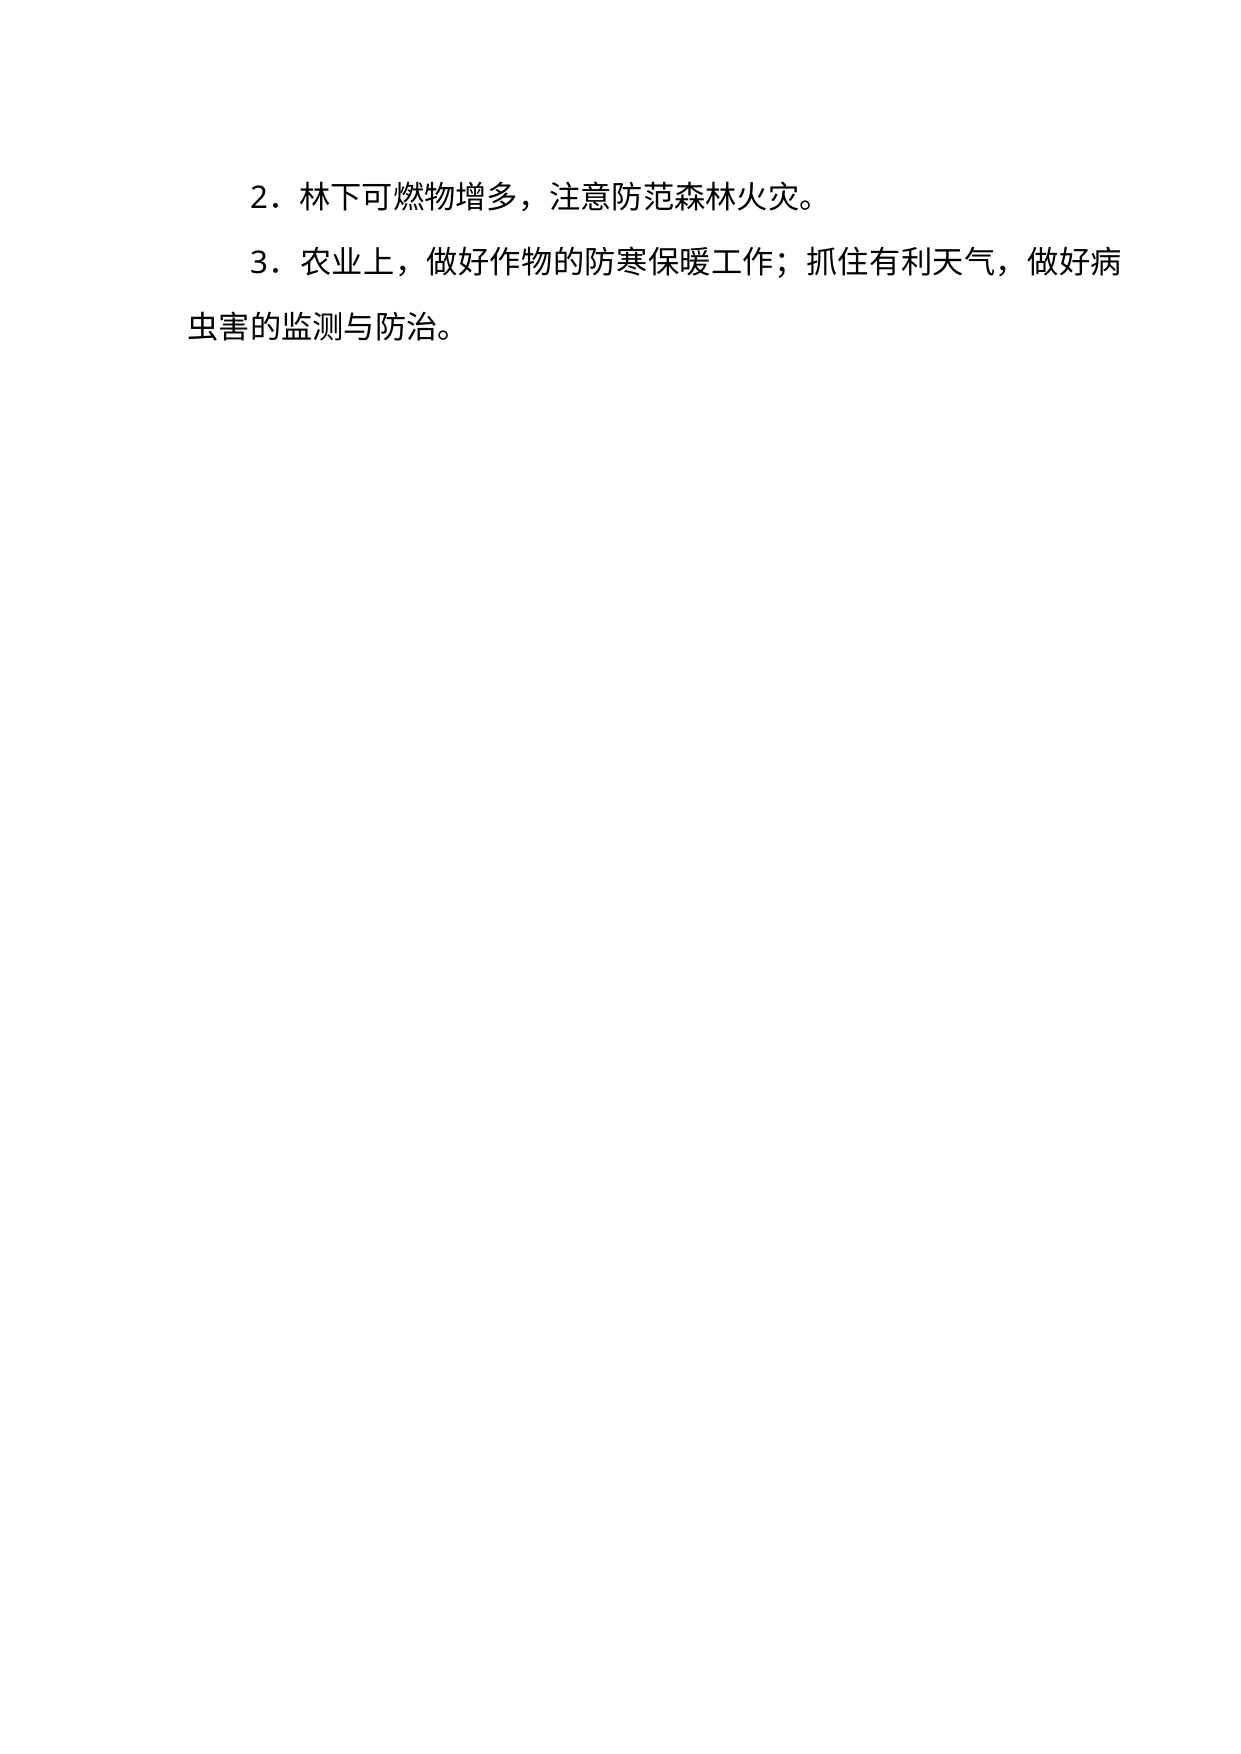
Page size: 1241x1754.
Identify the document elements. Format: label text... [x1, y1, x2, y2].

text 2．林下可燃物增多，注意防范森林火灾。 [187, 162, 1124, 227]
text 3．农业上，做好作物的防寒保暖工作；抓住有利天气，做好病虫害的监测与防治。 [187, 227, 1124, 357]
